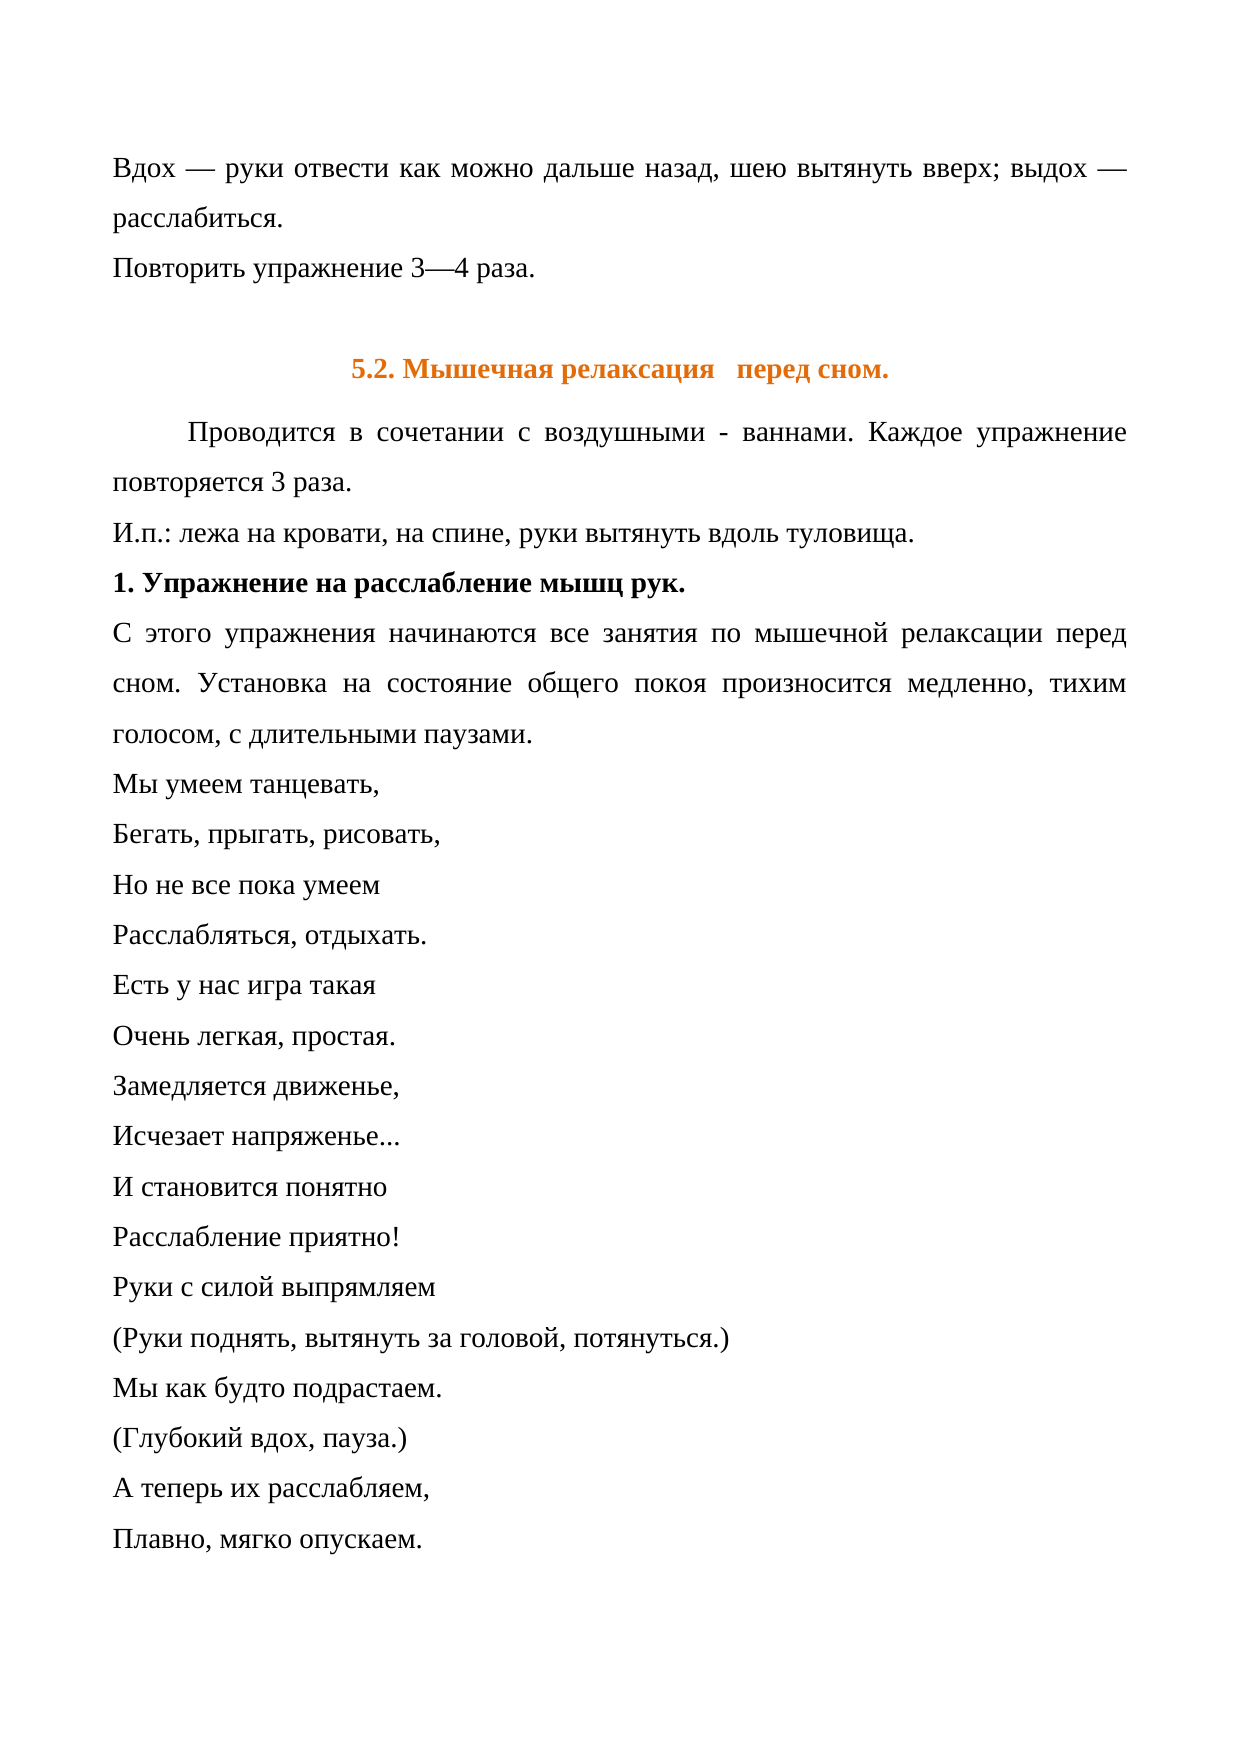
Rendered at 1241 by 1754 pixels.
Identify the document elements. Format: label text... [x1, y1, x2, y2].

text Плавно, мягко опускаем. [112, 1521, 1128, 1554]
text Исчезает напряженье... [112, 1118, 1128, 1152]
text Расслабляться, отдыхать. [112, 917, 1128, 951]
text (Глубокий вдох, пауза.) [112, 1420, 1128, 1454]
text Но не все пока умеем [112, 867, 1128, 900]
text И.п.: лежа на кровати, на спине, руки вытянуть вдоль туловища. [112, 515, 1128, 548]
text Вдох — руки отвести как можно дальше назад, шею вытянуть вверх; выдох — расслабиться. [112, 150, 1128, 234]
text А теперь их расслабляем, [112, 1471, 1128, 1504]
text 1. Упражнение на расслабление мышц рук. [112, 565, 1128, 598]
text Мы умеем танцевать, [112, 766, 1128, 800]
text Замедляется движенье, [112, 1068, 1128, 1102]
text Очень легкая, простая. [112, 1018, 1128, 1051]
text И становится понятно [112, 1169, 1128, 1202]
text Проводится в сочетании с воздушными - ваннами. Каждое упражнение повторяется 3 раза. [112, 414, 1128, 498]
text Руки с силой выпрямляем [112, 1269, 1128, 1303]
text Мы как будто подрастаем. [112, 1370, 1128, 1403]
text Бегать, прыгать, рисовать, [112, 817, 1128, 850]
text Расслабление приятно! [112, 1219, 1128, 1253]
text С этого упражнения начинаются все занятия по мышечной релаксации перед сном. Установка на состояние общего покоя произносится медленно, тихим голосом, с длительными паузами. [112, 615, 1128, 749]
text Повторить упражнение 3—4 раза. [112, 251, 1128, 284]
text (Руки поднять, вытянуть за головой, потянуться.) [112, 1320, 1128, 1353]
text Есть у нас игра такая [112, 967, 1128, 1001]
text 5.2. Мышечная релаксация перед сном. [112, 351, 1128, 385]
